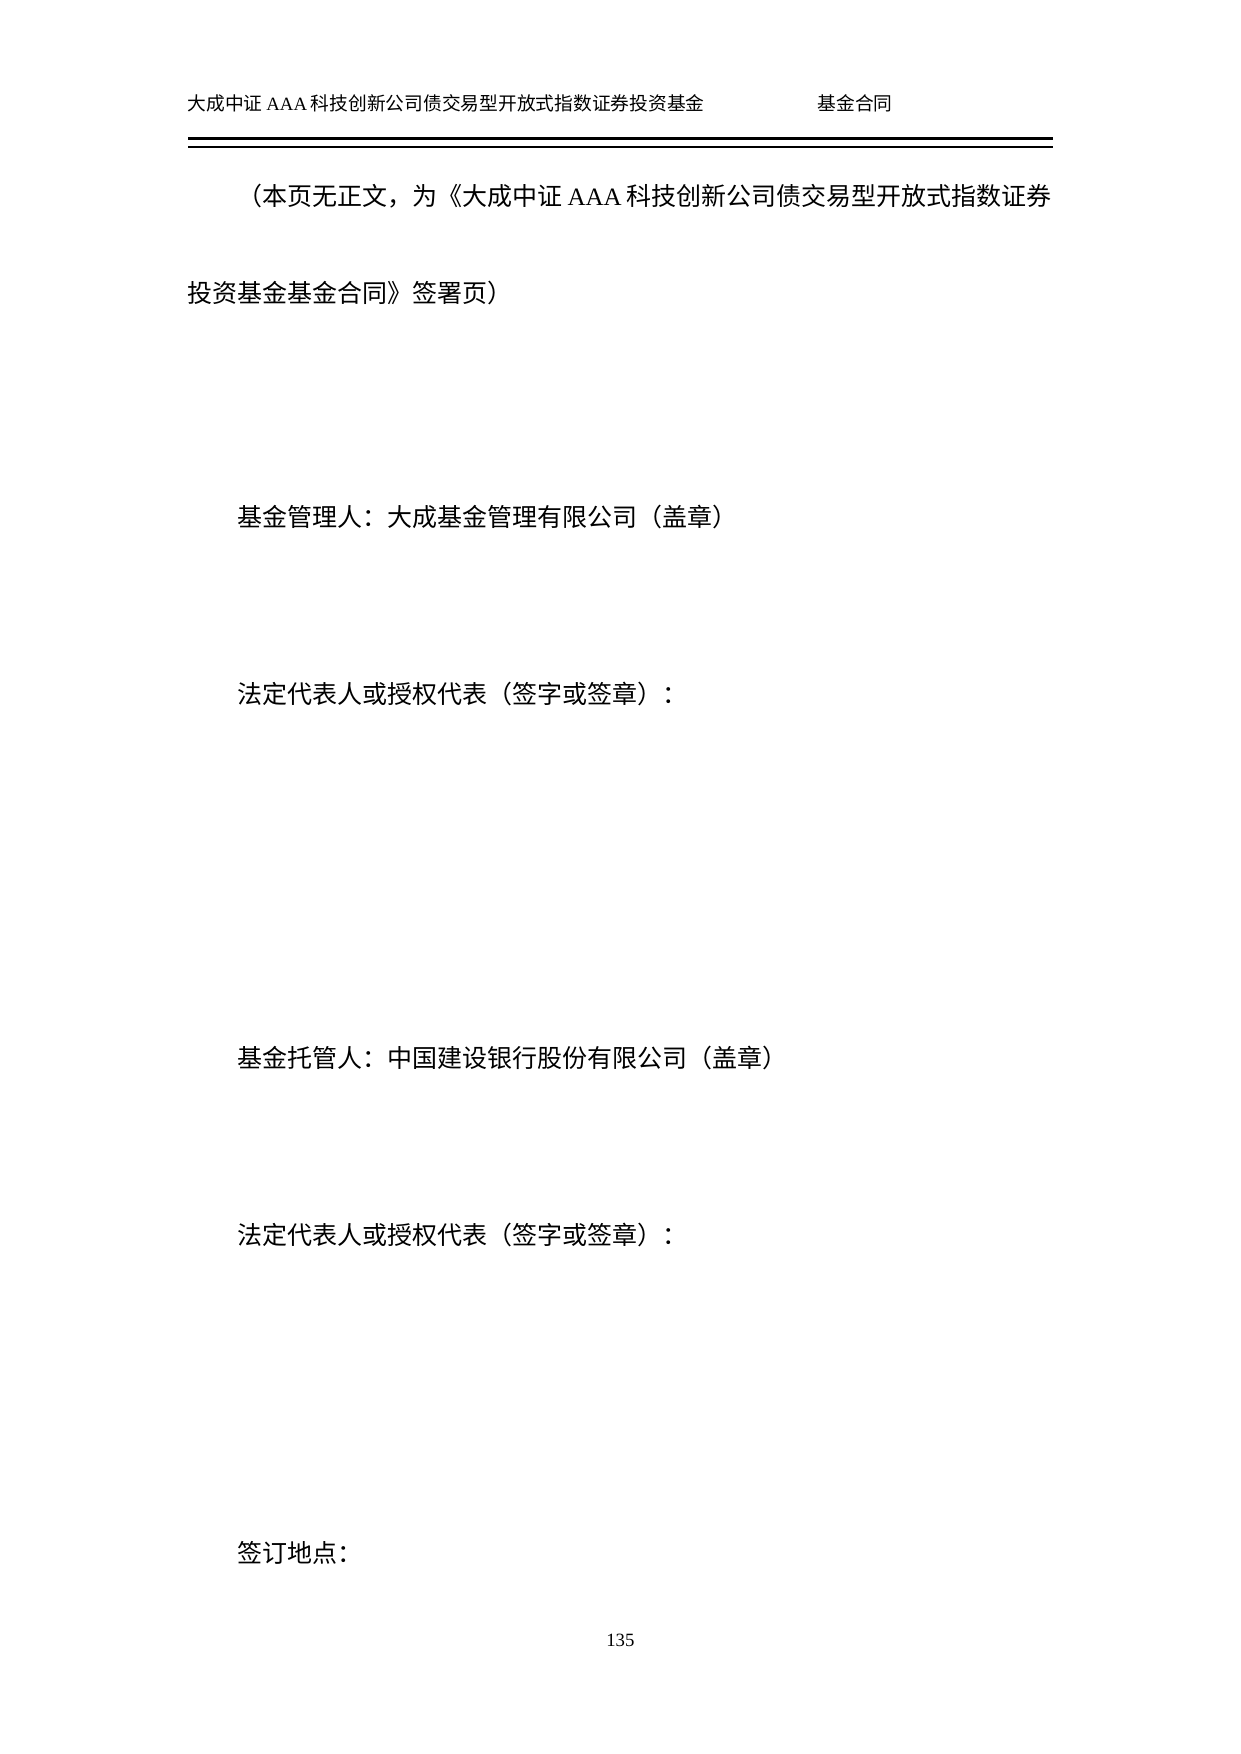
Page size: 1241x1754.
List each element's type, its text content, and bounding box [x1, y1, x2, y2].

text 签订地点： [187, 1519, 1053, 1584]
text 基金管理人：大成基金管理有限公司（盖章） [187, 483, 1053, 548]
text （本页无正文，为《大成中证AAA科技创新公司债交易型开放式指数证券投资基金基金合同》签署页） [187, 162, 1053, 324]
text 基金托管人：中国建设银行股份有限公司（盖章） [187, 1024, 1053, 1089]
text 法定代表人或授权代表（签字或签章）： [187, 660, 1053, 725]
text 法定代表人或授权代表（签字或签章）： [187, 1201, 1053, 1266]
